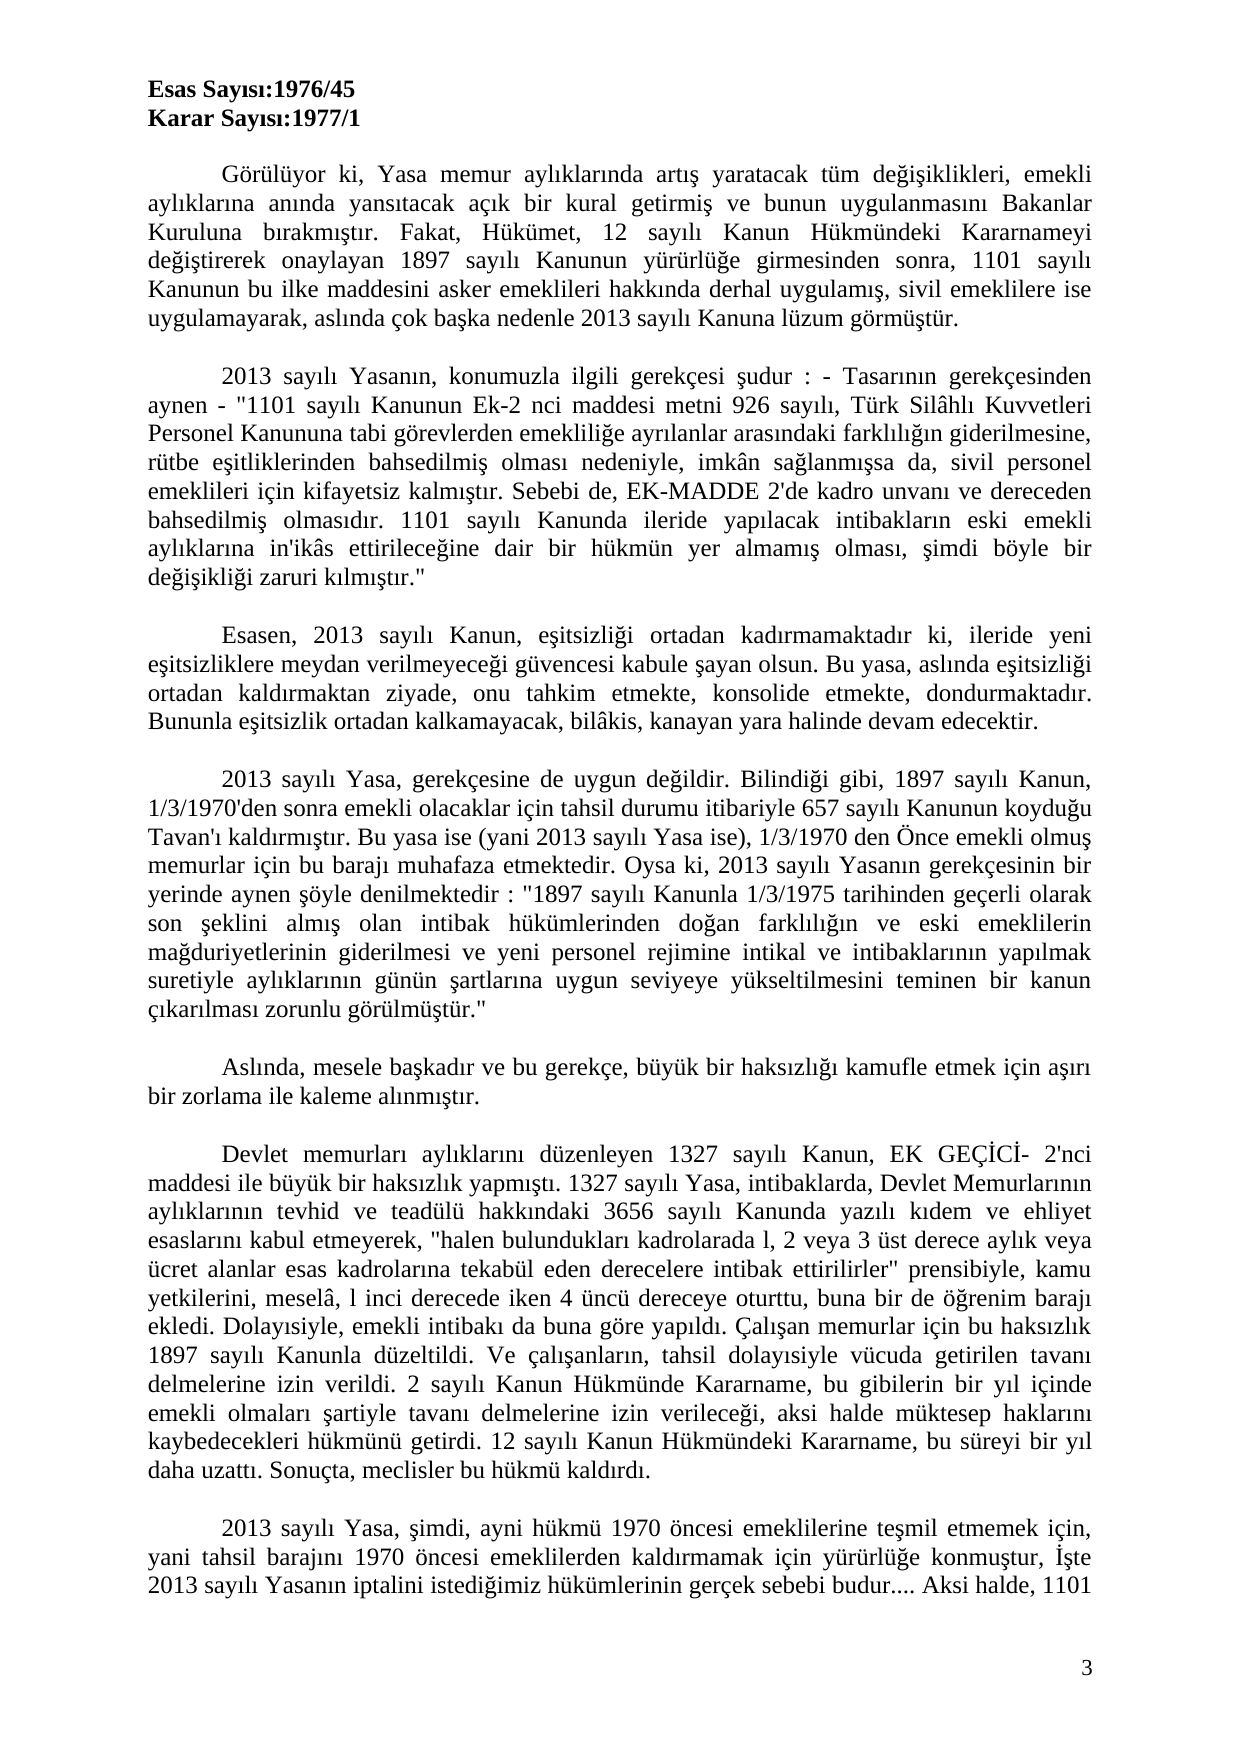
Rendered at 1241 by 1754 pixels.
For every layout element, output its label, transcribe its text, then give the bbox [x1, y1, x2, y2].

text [148, 1513, 1093, 1599]
text Devlet memurları aylıklarını düzenleyen 1327 sayılı Kanun, EK GEÇİCİ- 2'nci maddesi ile büyük bir haksızlık yapmıştı. 1327 sayılı Yasa, intibaklarda, Devlet Memurlarının aylıklarının tevhid ve teadülü hakkındaki 3656 sayılı Kanunda yazılı kıdem ve ehliyet esaslarını kabul etmeyerek, "halen bulundukları kadrolarada l, 2 veya 3 üst derece aylık veya ücret alanlar esas kadrolarına tekabül eden derecelere intibak ettirilirler" prensibiyle, kamu yetkilerini, meselâ, l inci derecede iken 4 üncü dereceye oturttu, buna bir de öğrenim barajı ekledi. Dolayısiyle, emekli intibakı da buna göre yapıldı. Çalışan memurlar için bu haksızlık 1897 sayılı Kanunla düzeltildi. Ve çalışanların, tahsil dolayısiyle vücuda getirilen tavanı delmelerine izin verildi. 2 sayılı Kanun Hükmünde Kararname, bu gibilerin bir yıl içinde emekli olmaları şartiyle tavanı delmelerine izin verileceği, aksi halde müktesep haklarını kaybedecekleri hükmünü getirdi. 12 sayılı Kanun Hükmündeki Kararname, bu süreyi bir yıl daha uzattı. Sonuçta, meclisler bu hükmü kaldırdı. [148, 1139, 1093, 1484]
text Aslında, mesele başkadır ve bu gerekçe, büyük bir haksızlığı kamufle etmek için aşırı bir zorlama ile kaleme alınmıştır. [148, 1052, 1093, 1110]
text 2013 sayılı Yasa, gerekçesine de uygun değildir. Bilindiği gibi, 1897 sayılı Kanun, 1/3/1970'den sonra emekli olacaklar için tahsil durumu itibariyle 657 sayılı Kanunun koyduğu Tavan'ı kaldırmıştır. Bu yasa ise (yani 2013 sayılı Yasa ise), 1/3/1970 den Önce emekli olmuş memurlar için bu barajı muhafaza etmektedir. Oysa ki, 2013 sayılı Yasanın gerekçesinin bir yerinde aynen şöyle denilmektedir : "1897 sayılı Kanunla 1/3/1975 tarihinden geçerli olarak son şeklini almış olan intibak hükümlerinden doğan farklılığın ve eski emeklilerin mağduriyetlerinin giderilmesi ve yeni personel rejimine intikal ve intibaklarının yapılmak suretiyle aylıklarının günün şartlarına uygun seviyeye yükseltilmesini teminen bir kanun çıkarılması zorunlu görülmüştür." [148, 764, 1093, 1023]
text 2013 sayılı Yasanın, konumuzla ilgili gerekçesi şudur : - Tasarının gerekçesinden aynen - "1101 sayılı Kanunun Ek-2 nci maddesi metni 926 sayılı, Türk Silâhlı Kuvvetleri Personel Kanununa tabi görevlerden emekliliğe ayrılanlar arasındaki farklılığın giderilmesine, rütbe eşitliklerinden bahsedilmiş olması nedeniyle, imkân sağlanmışsa da, sivil personel emeklileri için kifayetsiz kalmıştır. Sebebi de, EK-MADDE 2'de kadro unvanı ve dereceden bahsedilmiş olmasıdır. 1101 sayılı Kanunda ileride yapılacak intibakların eski emekli aylıklarına in'ikâs ettirileceğine dair bir hükmün yer almamış olması, şimdi böyle bir değişikliği zaruri kılmıştır." [148, 361, 1093, 591]
text Görülüyor ki, Yasa memur aylıklarında artış yaratacak tüm değişiklikleri, emekli aylıklarına anında yansıtacak açık bir kural getirmiş ve bunun uygulanmasını Bakanlar Kuruluna bırakmıştır. Fakat, Hükümet, 12 sayılı Kanun Hükmündeki Kararnameyi değiştirerek onaylayan 1897 sayılı Kanunun yürürlüğe girmesinden sonra, 1101 sayılı Kanunun bu ilke maddesini asker emeklileri hakkında derhal uygulamış, sivil emeklilere ise uygulamayarak, aslında çok başka nedenle 2013 sayılı Kanuna lüzum görmüştür. [148, 159, 1093, 332]
text Esasen, 2013 sayılı Kanun, eşitsizliği ortadan kadırmamaktadır ki, ileride yeni eşitsizliklere meydan verilmeyeceği güvencesi kabule şayan olsun. Bu yasa, aslında eşitsizliği ortadan kaldırmaktan ziyade, onu tahkim etmekte, konsolide etmekte, dondurmaktadır. Bununla eşitsizlik ortadan kalkamayacak, bilâkis, kanayan yara halinde devam edecektir. [148, 620, 1093, 735]
